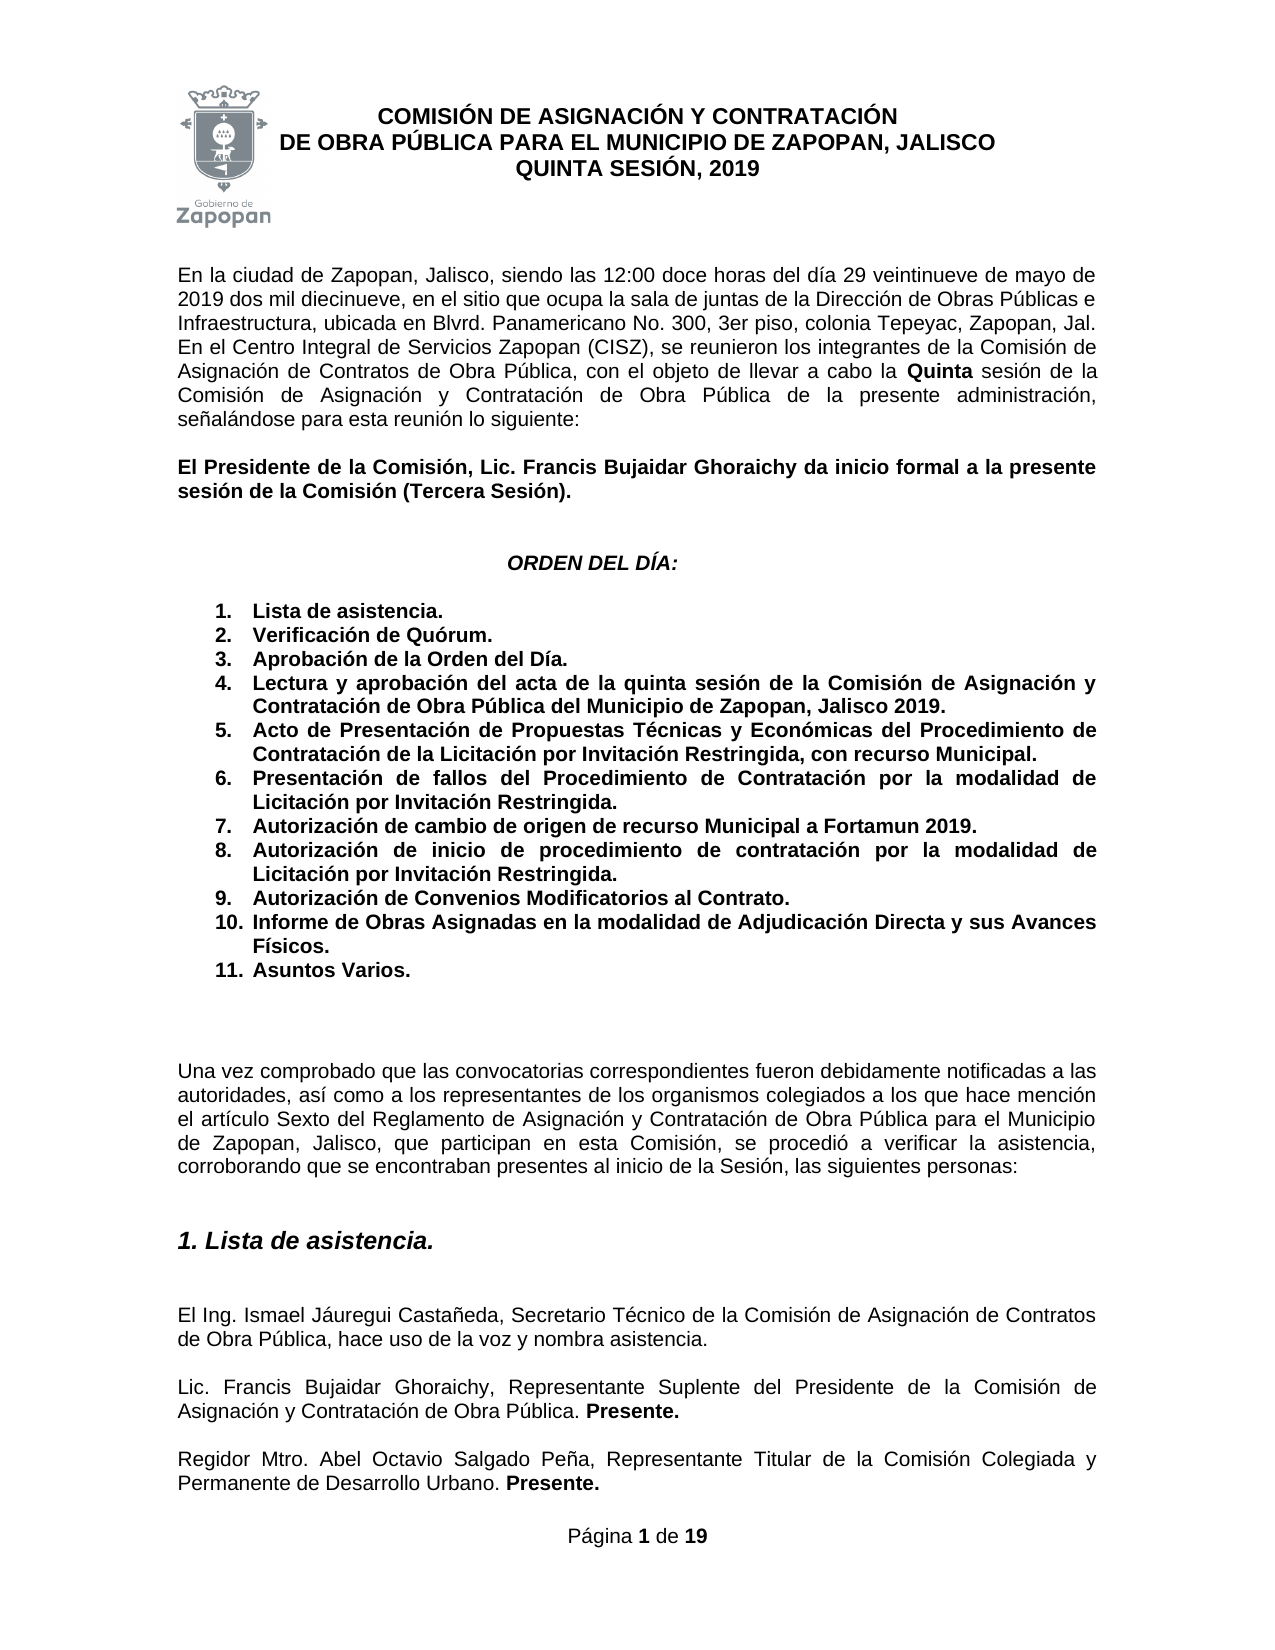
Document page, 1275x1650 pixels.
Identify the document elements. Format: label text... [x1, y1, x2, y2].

list Lista de asistencia. [215, 598, 1098, 622]
text ORDEN DEL DÍA: [177, 551, 1098, 574]
text 1. Lista de asistencia. [177, 1226, 1098, 1255]
text Una vez comprobado que las convocatorias correspondientes fueron debidamente notificadas a las autoridades, así como a los representantes de los organismos colegiados a los que hace mención el artículo Sexto del Reglamento de Asignación y Contratación de Obra Pública para el Municipio de Zapopan, Jalisco, que participan en esta Comisión, se procedió a verificar la asistencia, corroborando que se encontraban presentes al inicio de la Sesión, las siguientes personas: [177, 1058, 1098, 1178]
list Informe de Obras Asignadas en la modalidad de Adjudicación Directa y sus Avances Físicos. [215, 910, 1098, 958]
picture [176, 85, 271, 228]
list Autorización de inicio de procedimiento de contratación por la modalidad de Licitación por Invitación Restringida. [215, 838, 1098, 886]
text El Ing. Ismael Jáuregui Castañeda, Secretario Técnico de la Comisión de Asignación de Contratos de Obra Pública, hace uso de la voz y nombra asistencia. [177, 1303, 1098, 1351]
list Aprobación de la Orden del Día. [215, 646, 1098, 670]
list Lectura y aprobación del acta de la quinta sesión de la Comisión de Asignación y Contratación de Obra Pública del Municipio de Zapopan, Jalisco 2019. [215, 670, 1098, 718]
list Asuntos Varios. [215, 958, 1098, 982]
list Autorización de Convenios Modificatorios al Contrato. [215, 886, 1098, 910]
list Presentación de fallos del Procedimiento de Contratación por la modalidad de Licitación por Invitación Restringida. [215, 766, 1098, 814]
list Verificación de Quórum. [215, 622, 1098, 646]
text En la ciudad de Zapopan, Jalisco, siendo las 12:00 doce horas del día 29 veintinueve de mayo de 2019 dos mil diecinueve, en el sitio que ocupa la sala de juntas de la Dirección de Obras Públicas e Infraestructura, ubicada en Blvrd. Panamericano No. 300, 3er piso, colonia Tepeyac, Zapopan, Jal. En el Centro Integral de Servicios Zapopan (CISZ), se reunieron los integrantes de la Comisión de Asignación de Contratos de Obra Pública, con el objeto de llevar a cabo la Quinta sesión de la Comisión de Asignación y Contratación de Obra Pública de la presente administración, señalándose para esta reunión lo siguiente: [177, 263, 1098, 431]
list Acto de Presentación de Propuestas Técnicas y Económicas del Procedimiento de Contratación de la Licitación por Invitación Restringida, con recurso Municipal. [215, 718, 1098, 766]
text Lic. Francis Bujaidar Ghoraichy, Representante Suplente del Presidente de la Comisión de Asignación y Contratación de Obra Pública. Presente. [177, 1375, 1098, 1423]
text El Presidente de la Comisión, Lic. Francis Bujaidar Ghoraichy da inicio formal a la presente sesión de la Comisión (Tercera Sesión). [177, 455, 1098, 503]
text Regidor Mtro. Abel Octavio Salgado Peña, Representante Titular de la Comisión Colegiada y Permanente de Desarrollo Urbano. Presente. [177, 1447, 1098, 1494]
list Autorización de cambio de origen de recurso Municipal a Fortamun 2019. [215, 814, 1098, 838]
